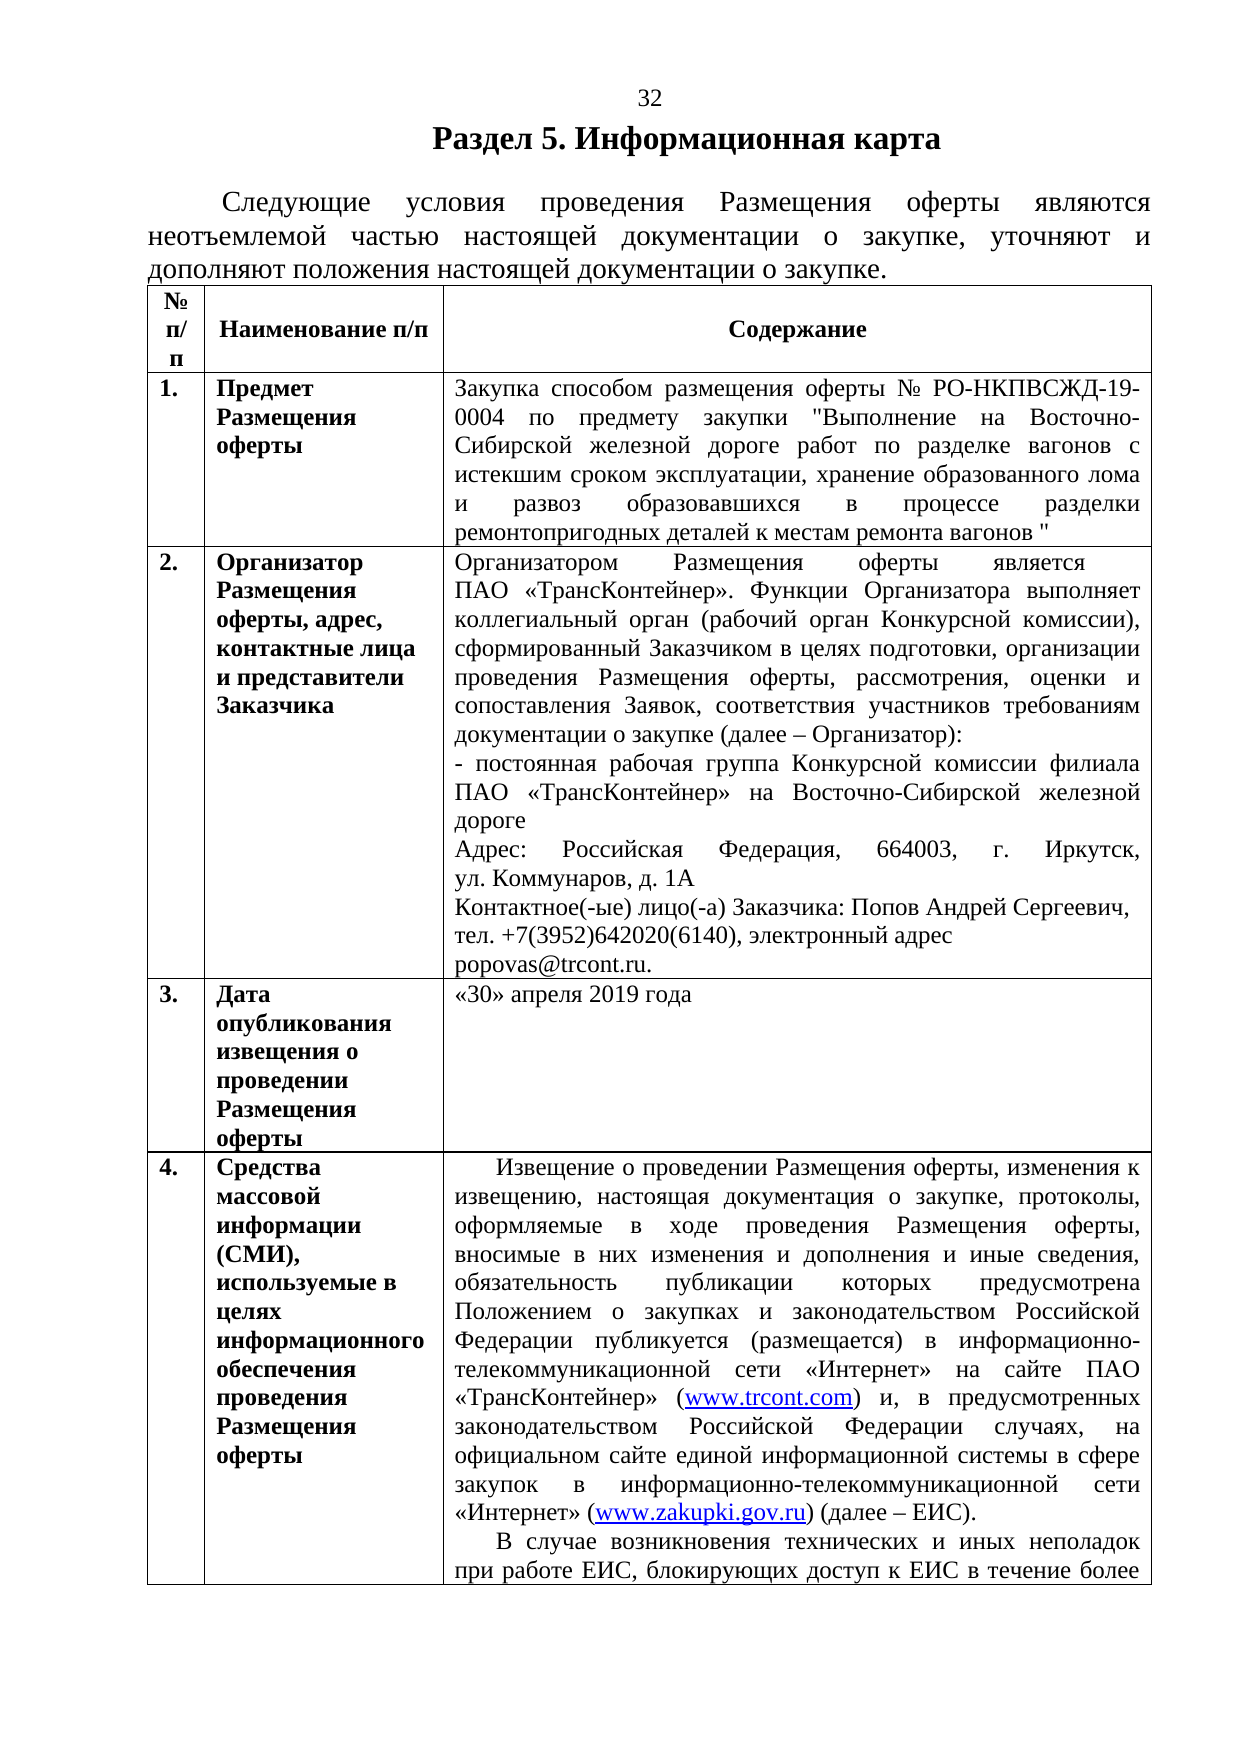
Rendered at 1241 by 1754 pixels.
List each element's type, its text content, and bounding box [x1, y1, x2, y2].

table_cell Организатором Размещения оферты является ПАО «ТрансКонтейнер». Функции Организатора выполняет коллегиальный орган (рабочий орган Конкурсной комиссии), сформированный Заказчиком в целях подготовки, организации проведения Размещения оферты, рассмотрения, оценки и сопоставления Заявок, соответствия участников требованиям документации о закупке (далее – Организатор): - постоянная рабочая группа Конкурсной комиссии филиала ПАО «ТрансКонтейнер» на Восточно-Сибирской железной дороге Адрес: Российская Федерация, 664003, г. Иркутск, ул. Коммунаров, д. 1А Контактное(-ые) лицо(-а) Заказчика: Попов Андрей Сергеевич, тел. +7(3952)642020(6140), электронный адрес popovas@trcont.ru. [444, 547, 1151, 978]
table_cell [444, 1153, 1151, 1584]
table_cell 3. [148, 979, 204, 1151]
table_cell 1. [148, 373, 204, 546]
table_cell Предмет Размещения оферты [205, 373, 443, 546]
table_header Содержание [444, 286, 1151, 372]
table_cell «30» апреля 2019 года [444, 979, 1151, 1151]
table_cell Организатор Размещения оферты, адрес, контактные лица и представители Заказчика [205, 547, 443, 978]
table_cell Закупка способом размещения оферты № РО-НКПВСЖД-19-0004 по предмету закупки "Выполнение на Восточно-Сибирской железной дороге работ по разделке вагонов с истекшим сроком эксплуатации, хранение образованного лома и развоз образовавшихся в процессе разделки ремонтопригодных деталей к местам ремонта вагонов " [444, 373, 1151, 546]
table_cell Дата опубликования извещения о проведении Размещения оферты [205, 979, 443, 1151]
table_header Наименование п/п [205, 286, 443, 372]
table_cell 4. [148, 1153, 204, 1584]
text Раздел 5. Информационная карта [222, 118, 1152, 156]
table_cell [205, 1153, 443, 1584]
list Следующие условия проведения Размещения оферты являются неотъемлемой частью настоящей документации о закупке, уточняют и дополняют положения настоящей документации о закупке. [148, 184, 1152, 285]
table_header № п/п [148, 286, 204, 372]
table_cell 2. [148, 547, 204, 978]
